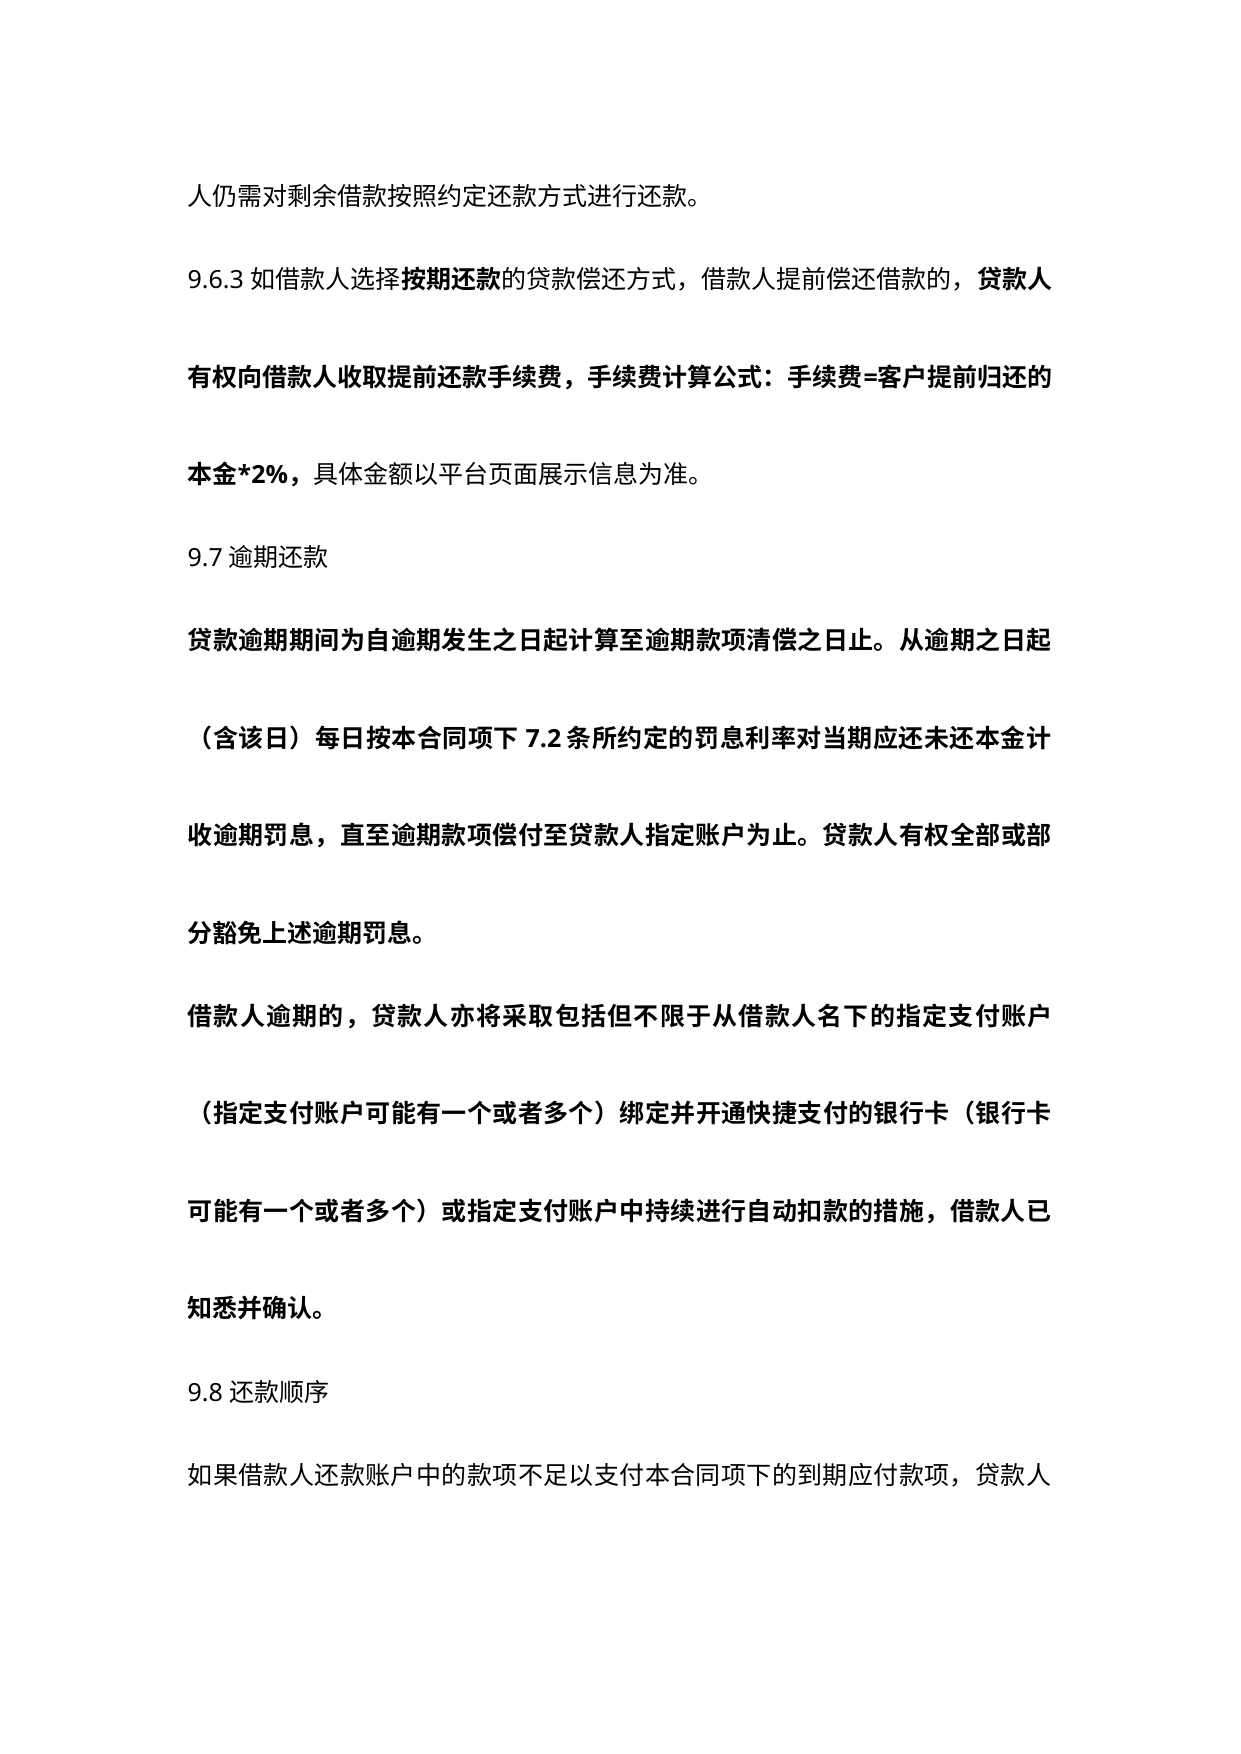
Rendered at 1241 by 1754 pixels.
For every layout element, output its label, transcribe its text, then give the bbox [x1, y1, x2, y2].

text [187, 1441, 1053, 1506]
text 贷款逾期期间为自逾期发生之日起计算至逾期款项清偿之日止。从逾期之日起（含该日）每日按本合同项下7.2条所约定的罚息利率对当期应还未还本金计收逾期罚息，直至逾期款项偿付至贷款人指定账户为止。贷款人有权全部或部分豁免上述逾期罚息。 [187, 606, 1053, 964]
text 借款人逾期的，贷款人亦将采取包括但不限于从借款人名下的指定支付账户（指定支付账户可能有一个或者多个）绑定并开通快捷支付的银行卡（银行卡可能有一个或者多个）或指定支付账户中持续进行自动扣款的措施，借款人已知悉并确认。 [187, 982, 1053, 1339]
text 9.8 还款顺序 [187, 1358, 1053, 1423]
text 9.6.3 如借款人选择按期还款的贷款偿还方式，借款人提前偿还借款的，贷款人有权向借款人收取提前还款手续费，手续费计算公式：手续费=客户提前归还的本金*2%，具体金额以平台页面展示信息为准。 [187, 245, 1053, 505]
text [187, 162, 1053, 227]
text 9.7逾期还款 [187, 523, 1053, 588]
